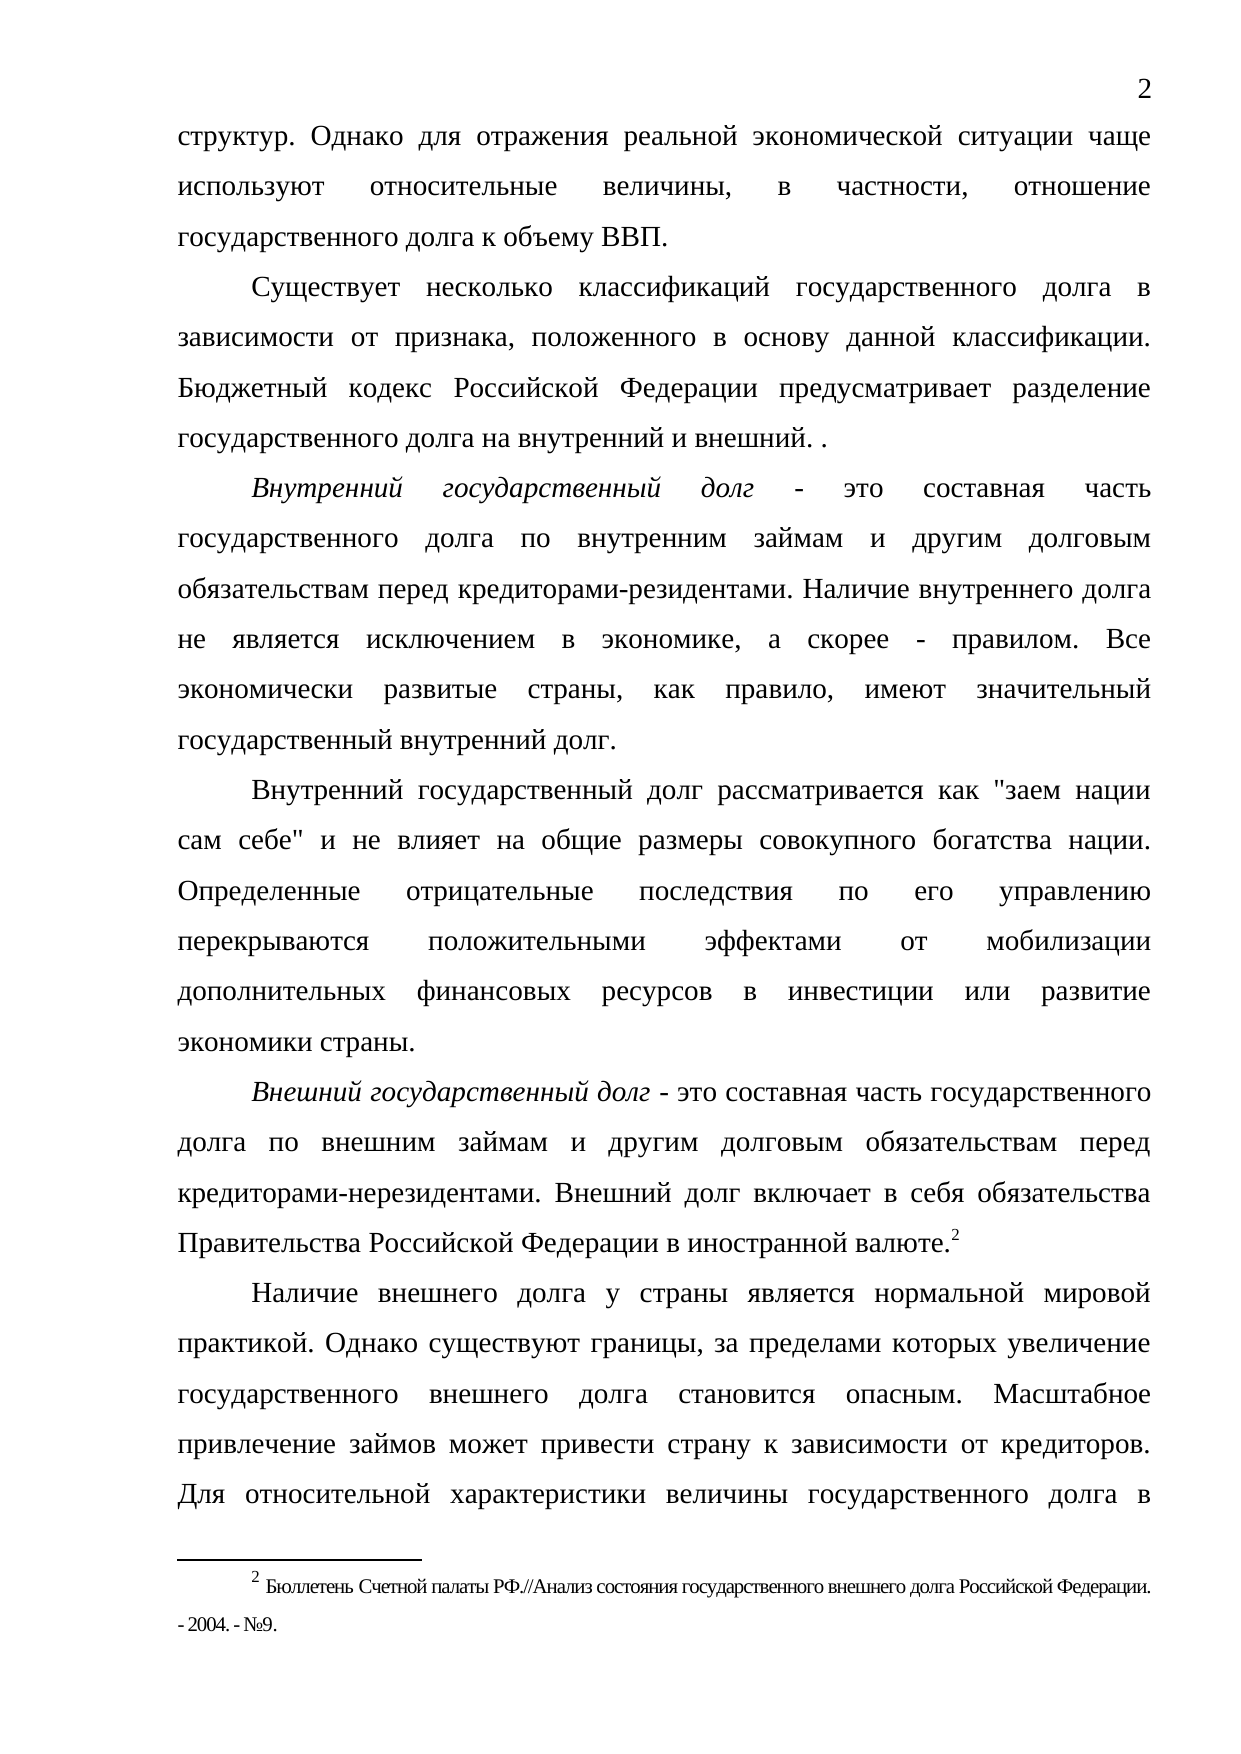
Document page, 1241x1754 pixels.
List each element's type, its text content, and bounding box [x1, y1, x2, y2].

text Внутренний государственный долг - это составная часть государственного долга по внутренним займам и другим долговым обязательствам перед кредиторами-резидентами. Наличие внутреннего долга не является исключением в экономике, а скорее - правилом. Все экономически развитые страны, как правило, имеют значительный государственный внутренний долг. [177, 470, 1152, 755]
text Внешний государственный долг - это составная часть государственного долга по внешним займам и другим долговым обязательствам перед кредиторами-нерезидентами. Внешний долг включает в себя обязательства Правительства Российской Федерации в иностранной валюте. [177, 1074, 1152, 1258]
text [177, 118, 1152, 252]
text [177, 1275, 1152, 1510]
text Внутренний государственный долг рассматривается как "заем нации сам себе" и не влияет на общие размеры совокупного богатства нации. Определенные отрицательные последствия по его управлению перекрываются положительными эффектами от мобилизации дополнительных финансовых ресурсов в инвестиции или развитие экономики страны. [177, 772, 1152, 1057]
text Существует несколько классификаций государственного долга в зависимости от признака, положенного в основу данной классификации. Бюджетный кодекс Российской Федерации предусматривает разделение государственного долга на внутренний и внешний. . [177, 269, 1152, 453]
